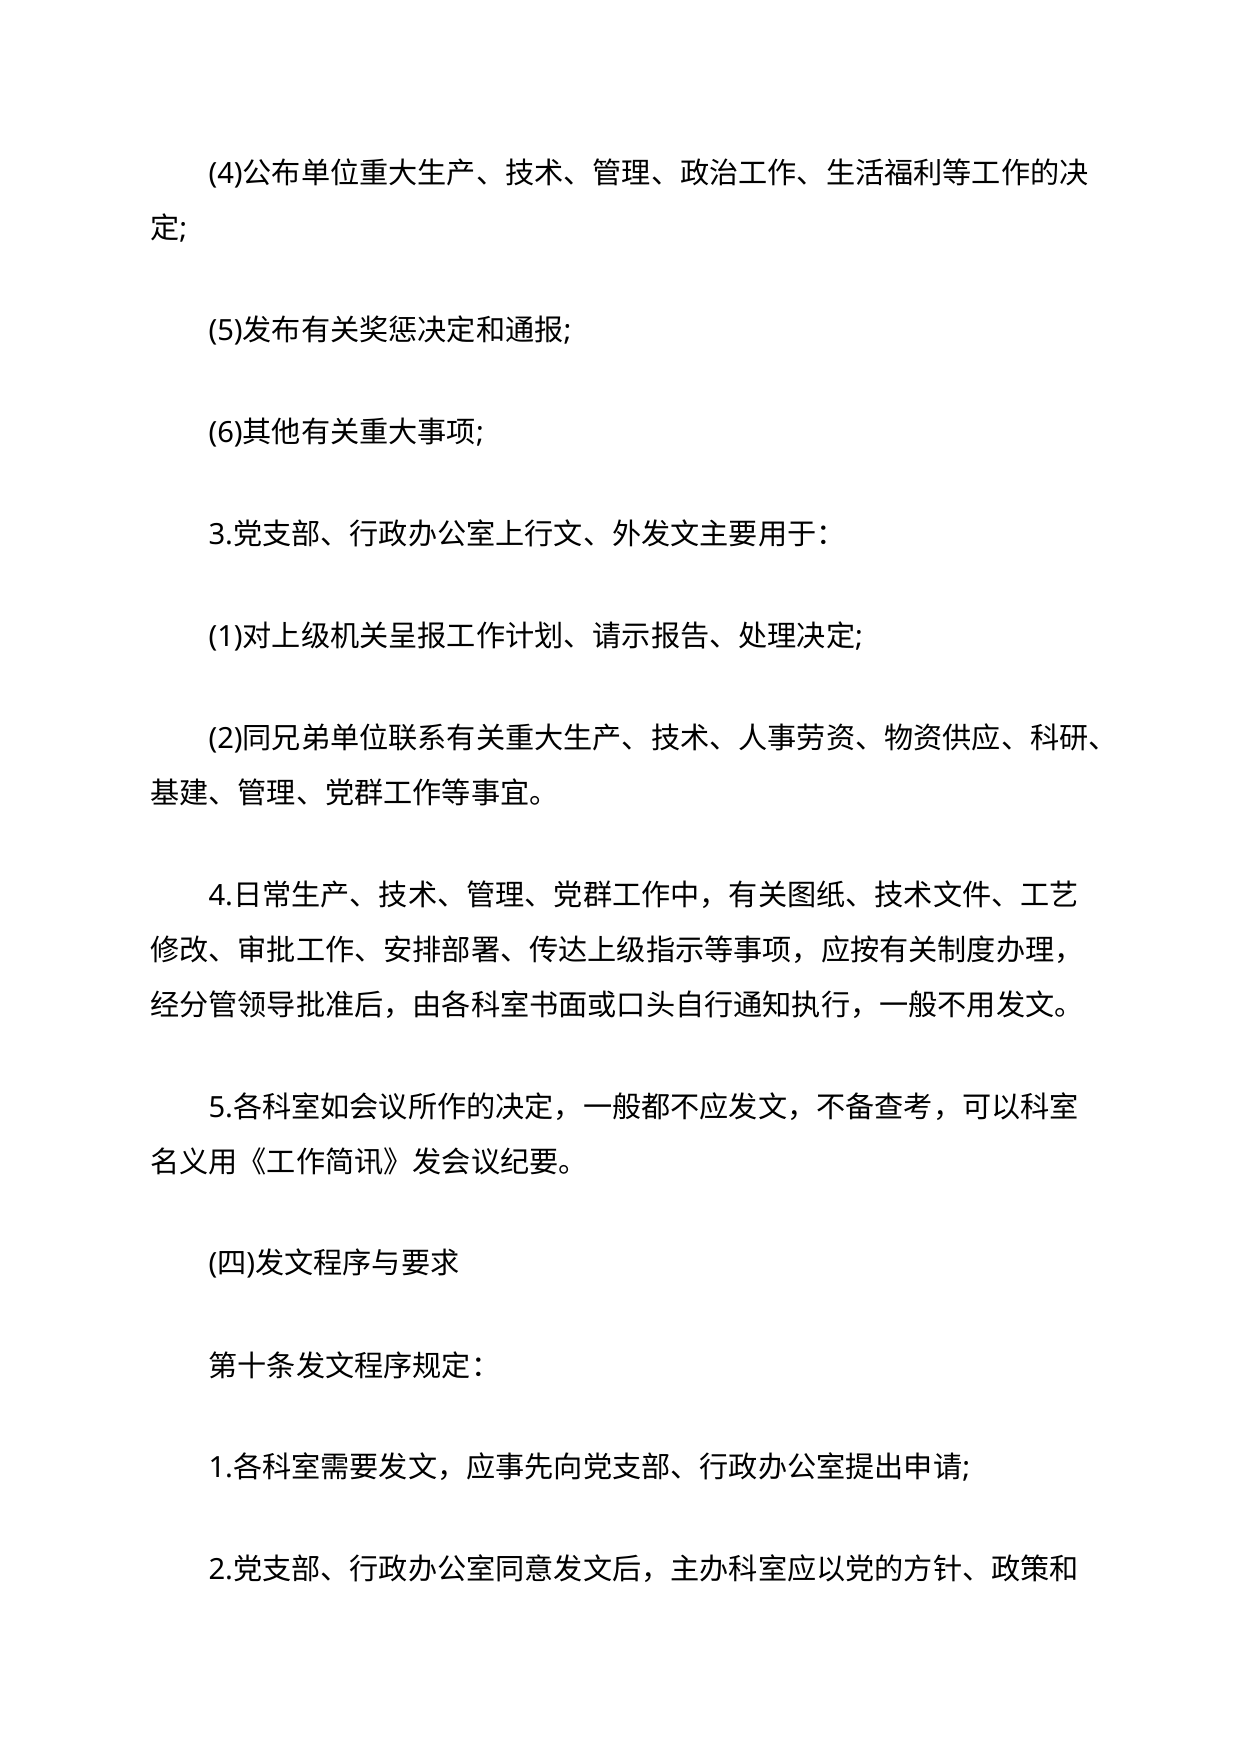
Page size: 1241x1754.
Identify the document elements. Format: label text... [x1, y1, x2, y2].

text (4)公布单位重大生产、技术、管理、政治工作、生活福利等工作的决定; [150, 150, 1090, 247]
text (6)其他有关重大事项; [150, 409, 1090, 451]
text (2)同兄弟单位联系有关重大生产、技术、人事劳资、物资供应、科研、基建、管理、党群工作等事宜。 [150, 715, 1090, 812]
text (1)对上级机关呈报工作计划、请示报告、处理决定; [150, 613, 1090, 655]
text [150, 1546, 1090, 1588]
text 4.日常生产、技术、管理、党群工作中，有关图纸、技术文件、工艺修改、审批工作、安排部署、传达上级指示等事项，应按有关制度办理，经分管领导批准后，由各科室书面或口头自行通知执行，一般不用发文。 [150, 872, 1090, 1024]
text (四)发文程序与要求 [150, 1240, 1090, 1282]
text 第十条发文程序规定： [150, 1342, 1090, 1384]
text 3.党支部、行政办公室上行文、外发文主要用于： [150, 511, 1090, 553]
text 1.各科室需要发文，应事先向党支部、行政办公室提出申请; [150, 1444, 1090, 1486]
text 5.各科室如会议所作的决定，一般都不应发文，不备查考，可以科室名义用《工作简讯》发会议纪要。 [150, 1083, 1090, 1181]
text (5)发布有关奖惩决定和通报; [150, 307, 1090, 349]
